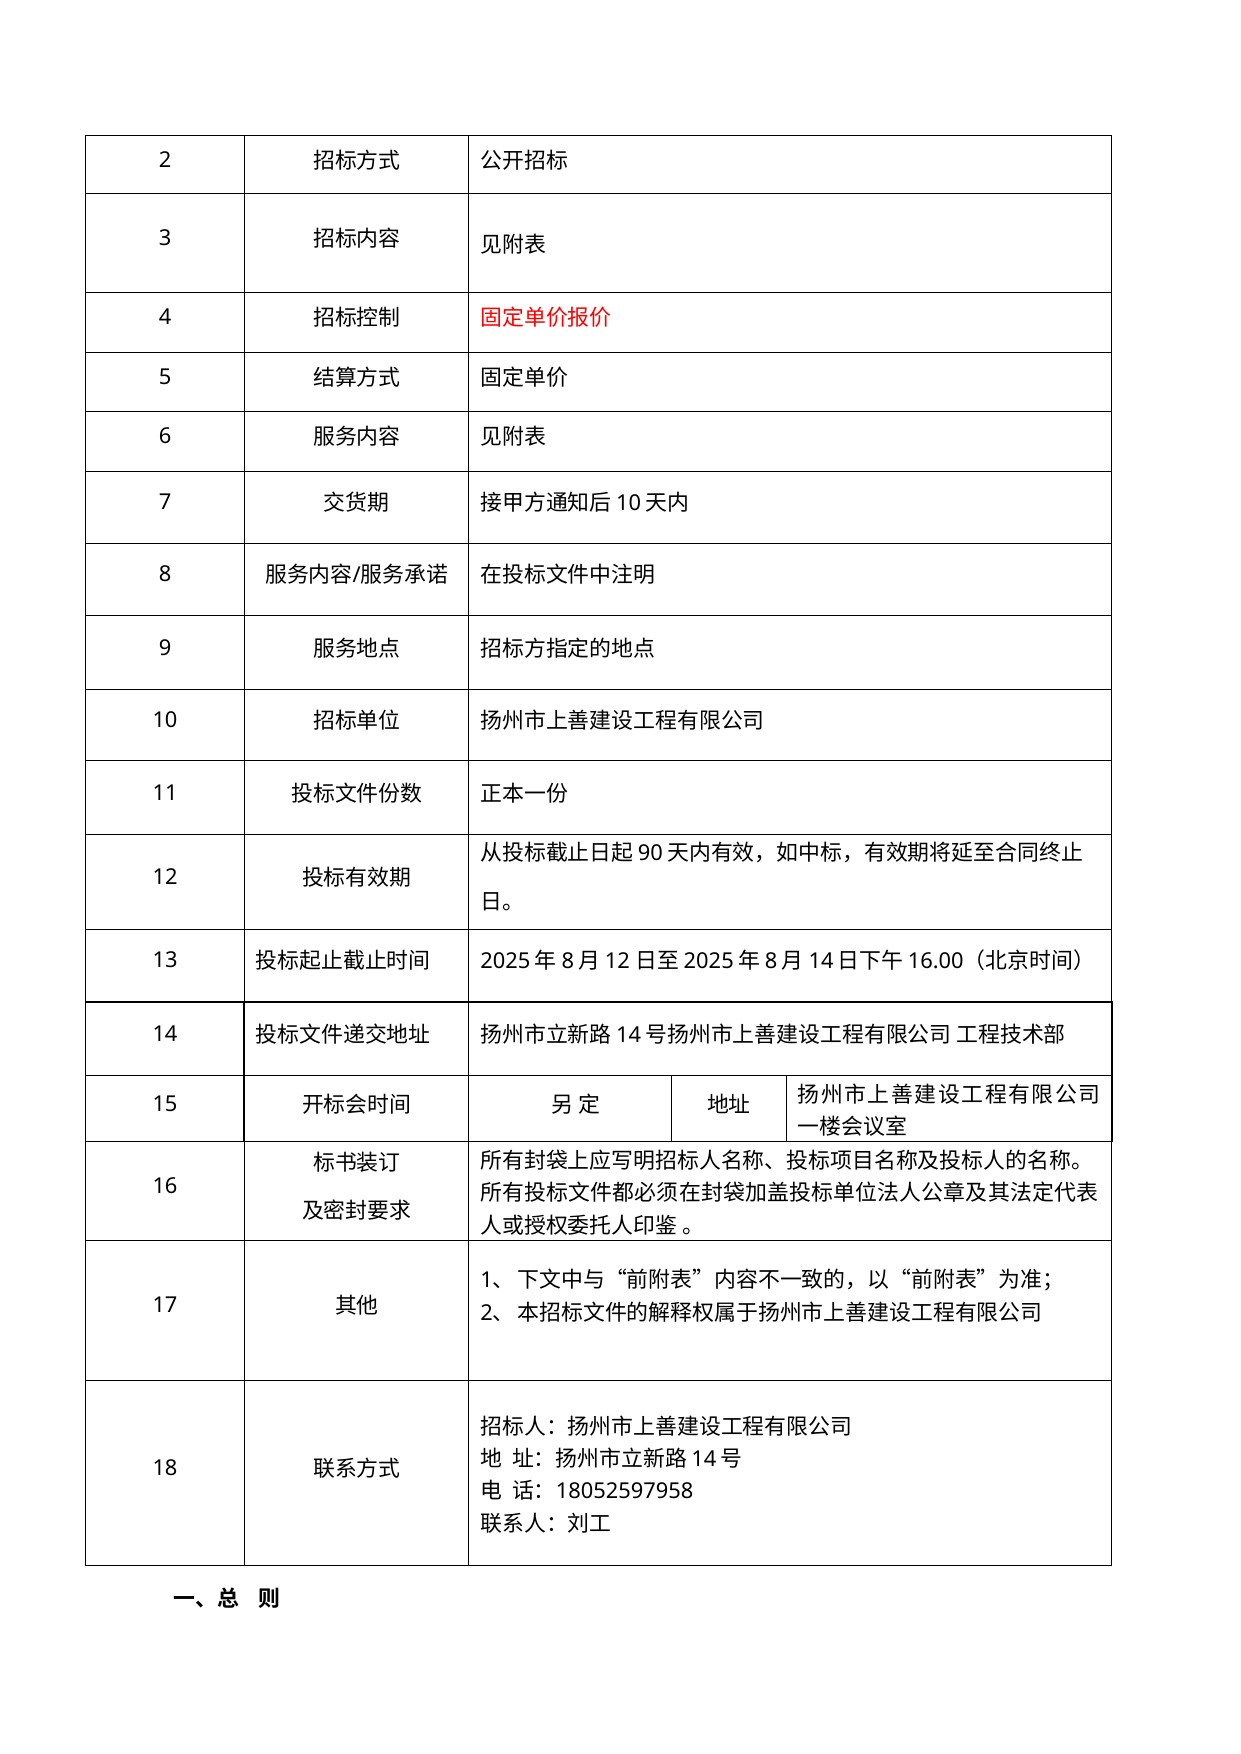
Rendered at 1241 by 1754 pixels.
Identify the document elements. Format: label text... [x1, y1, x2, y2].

table_cell 见附表 [469, 194, 1111, 292]
table_cell 标书装订 及密封要求 [245, 1142, 468, 1240]
table_cell 招标方指定的地点 [469, 616, 1111, 689]
table_cell 5 [86, 353, 244, 411]
table_cell 固定单价报价 [469, 293, 1111, 352]
table_cell 地址 [672, 1076, 786, 1141]
table_cell 其他 [245, 1241, 468, 1380]
table_cell 所有封袋上应写明招标人名称、投标项目名称及投标人的名称。 所有投标文件都必须在封袋加盖投标单位法人公章及其法定代表人或授权委托人印鉴 。 [469, 1142, 1111, 1240]
table_cell 14 [86, 1003, 243, 1075]
table_cell 招标控制 [245, 293, 468, 352]
table_cell 接甲方通知后10天内 [469, 472, 1111, 543]
table_cell 服务地点 [245, 616, 468, 689]
table_cell 投标有效期 [245, 835, 468, 929]
table_cell 15 [86, 1076, 243, 1141]
table_cell 扬州市上善建设工程有限公司 [469, 690, 1111, 760]
table_cell 投标起止截止时间 [245, 930, 468, 1001]
table_cell 4 [86, 293, 244, 352]
table_cell 18 [86, 1381, 244, 1565]
table_cell 结算方式 [245, 353, 468, 411]
table_cell 招标内容 [245, 194, 468, 292]
table_cell 招标方式 [245, 136, 468, 193]
table_cell 交货期 [245, 472, 468, 543]
table_cell 固定单价 [469, 353, 1111, 411]
table_cell 服务内容 [245, 412, 468, 471]
table_cell 下文中与“前附表”内容不一致的，以“前附表”为准； 本招标文件的解释权属于扬州市上善建设工程有限公司 [469, 1241, 1111, 1380]
table_cell 从投标截止日起90天内有效，如中标，有效期将延至合同终止日。 [469, 835, 1111, 929]
table_cell 6 [86, 412, 244, 471]
table_cell 扬州市上善建设工程有限公司一楼会议室 [787, 1076, 1111, 1141]
table_cell 另 定 [469, 1076, 671, 1141]
table_cell 12 [86, 835, 244, 929]
table_cell 服务内容/服务承诺 [245, 544, 468, 615]
table_cell 16 [86, 1142, 244, 1240]
table_cell 9 [86, 616, 244, 689]
table_cell 13 [86, 930, 244, 1001]
table_cell 投标文件递交地址 [245, 1003, 468, 1075]
table_cell 正本一份 [469, 761, 1111, 834]
table_cell 2025年 8月12 日至2025年 8月 14日下午16.00（北京时间） [469, 930, 1111, 1001]
table_cell 扬州市立新路14号扬州市上善建设工程有限公司 工程技术部 [469, 1003, 1111, 1075]
table_cell 17 [86, 1241, 244, 1380]
table_cell 开标会时间 [245, 1076, 468, 1141]
table_cell 8 [86, 544, 244, 615]
table_cell 投标文件份数 [245, 761, 468, 834]
table_cell 10 [86, 690, 244, 760]
table_cell 11 [86, 761, 244, 834]
table_cell 3 [86, 194, 244, 292]
table_cell 联系方式 [245, 1381, 468, 1565]
table_cell 招标人：扬州市上善建设工程有限公司 地 址：扬州市立新路14号 电 话：18052597958 联系人：刘工 [469, 1381, 1111, 1565]
table_cell 7 [86, 472, 244, 543]
table_cell 招标单位 [245, 690, 468, 760]
text 一、总 则 [118, 1566, 1122, 1616]
table_cell 2 [86, 136, 244, 193]
table_cell 公开招标 [469, 136, 1111, 193]
table_cell 在投标文件中注明 [469, 544, 1111, 615]
table_cell 见附表 [469, 412, 1111, 471]
